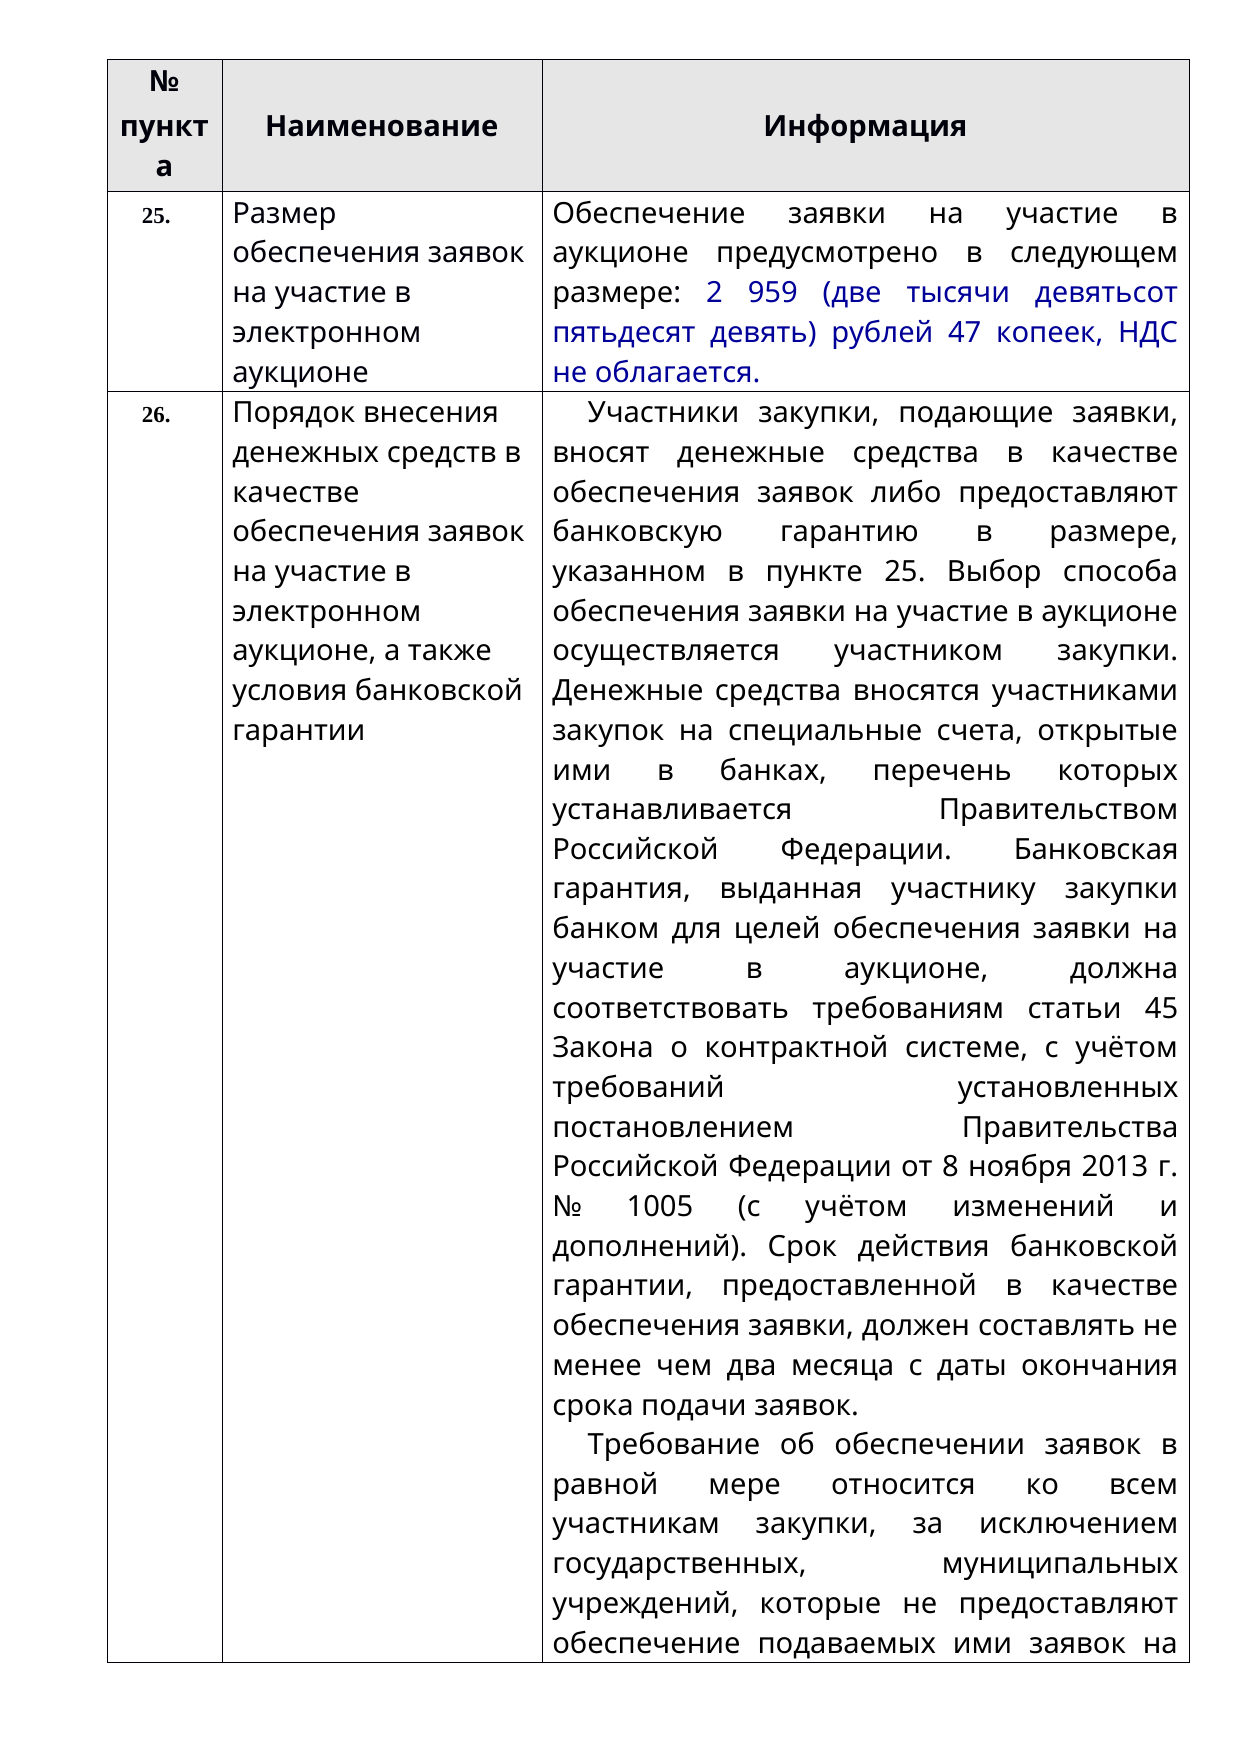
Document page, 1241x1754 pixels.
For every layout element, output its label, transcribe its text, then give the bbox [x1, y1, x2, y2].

table_cell [108, 192, 222, 391]
table_header № пункта [108, 60, 222, 191]
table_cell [543, 392, 1189, 1662]
table_cell Обеспечение заявки на участие в аукционе предусмотрено в следующем размере: 2 959 (две тысячи девятьсот пятьдесят девять) рублей 47 копеек, НДС не облагается. [543, 192, 1189, 391]
table_cell [108, 392, 222, 1662]
table_header Информация [543, 60, 1189, 191]
table_cell Размер обеспечения заявок на участие в электронном аукционе [223, 192, 542, 391]
table_header Наименование [223, 60, 542, 191]
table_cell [223, 392, 542, 1662]
